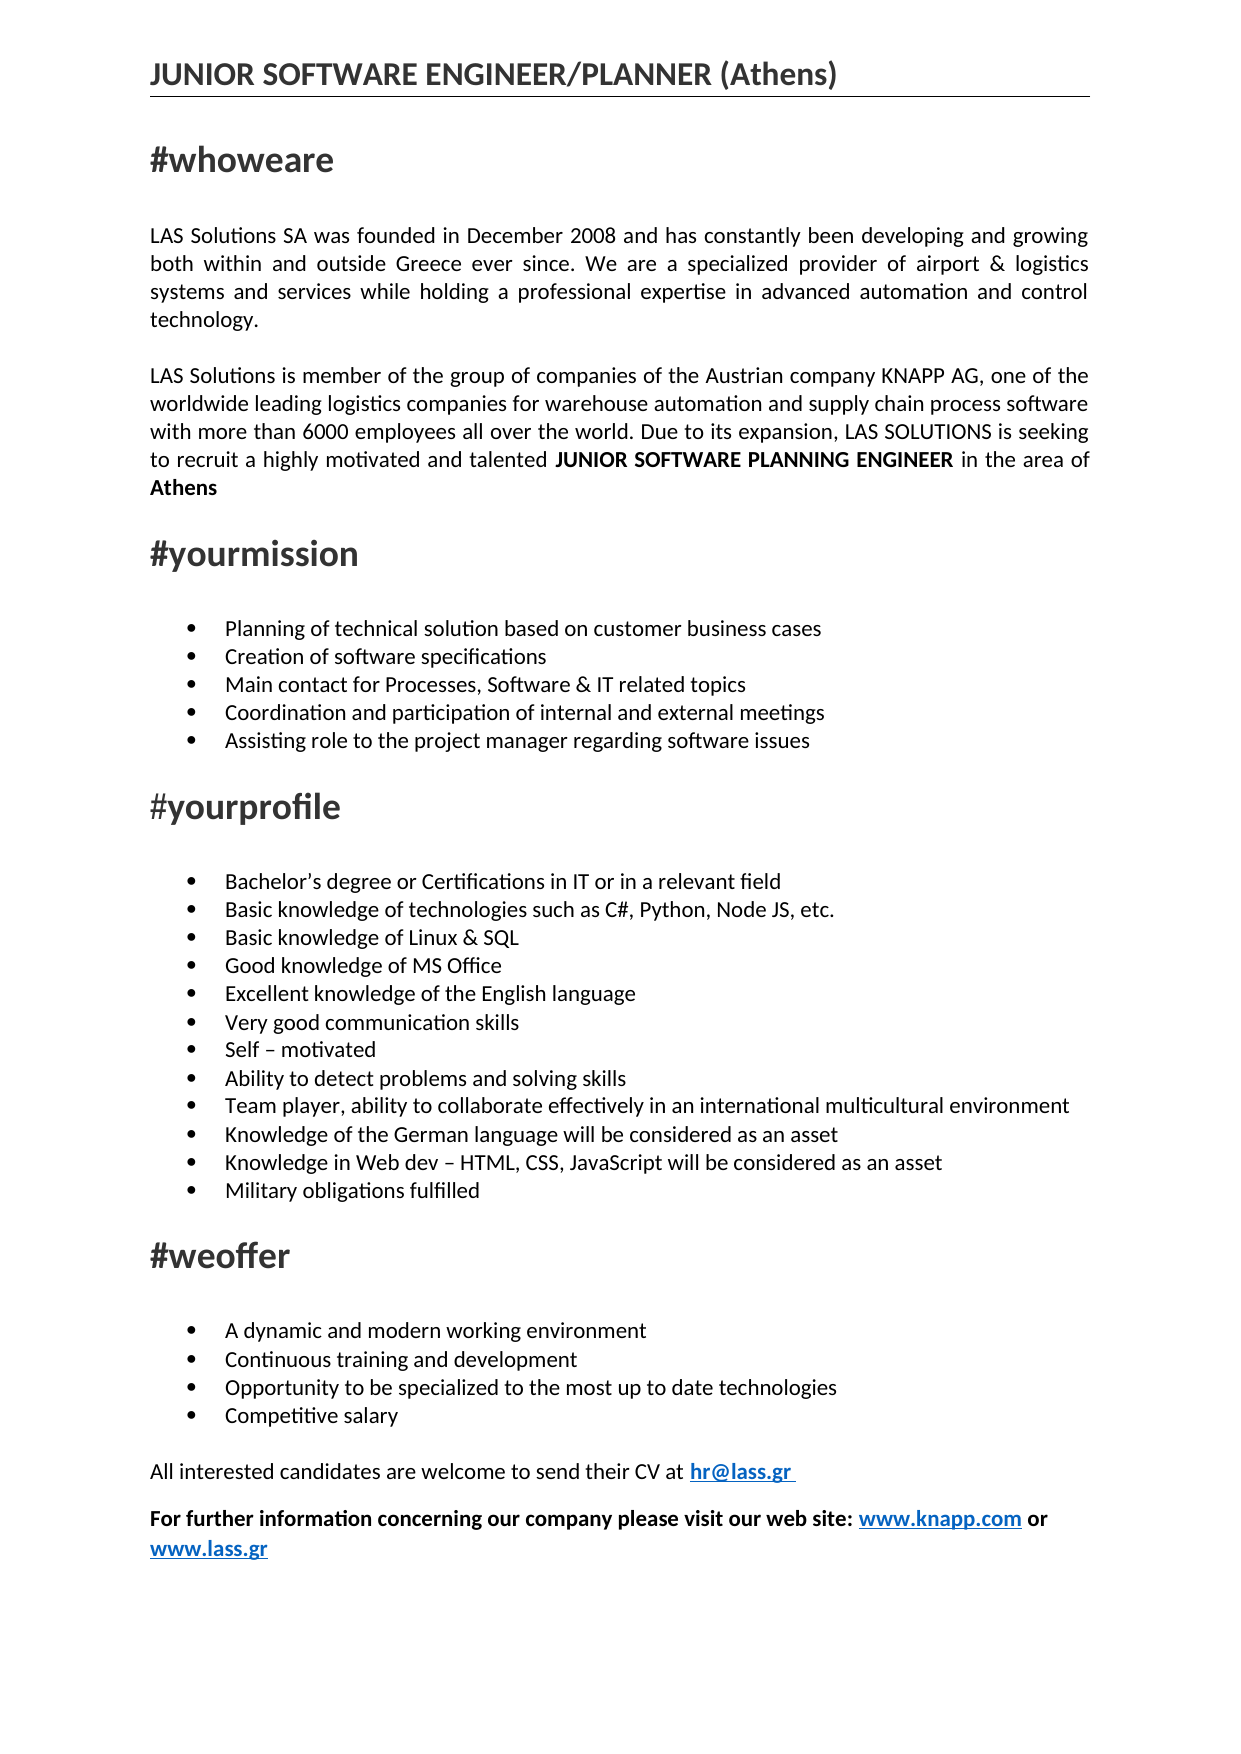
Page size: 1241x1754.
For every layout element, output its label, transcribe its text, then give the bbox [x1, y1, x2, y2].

list Creation of software specifications [187, 642, 1090, 671]
list Excellent knowledge of the English language [187, 979, 1090, 1008]
text LAS Solutions SA was founded in December 2008 and has constantly been developing and growing both within and outside Greece ever since. We are a specialized provider of airport & logistics systems and services while holding a professional expertise in advanced automation and control technology. [150, 221, 1090, 333]
list A dynamic and modern working environment [187, 1317, 1090, 1345]
text #weoffer [150, 1232, 1090, 1278]
list Planning of technical solution based on customer business cases [187, 614, 1090, 642]
list Ability to detect problems and solving skills [187, 1064, 1090, 1092]
text #yourmission [150, 529, 1090, 575]
list Knowledge of the German language will be considered as an asset [187, 1120, 1090, 1148]
list Team player, ability to collaborate effectively in an international multicultural environment [187, 1092, 1090, 1120]
list Very good communication skills [187, 1008, 1090, 1036]
text JUNIOR SOFTWARE ENGINEER/PLANNER (Athens) [150, 53, 1090, 96]
list Military obligations fulfilled [187, 1176, 1090, 1204]
text #whoweare [150, 136, 1090, 182]
list Knowledge in Web dev – HTML, CSS, JavaScript will be considered as an asset [187, 1148, 1090, 1176]
text For further information concerning our company please visit our web site: www.knapp.com or www.lass.gr [150, 1504, 1090, 1562]
text #yourprofile [150, 783, 1090, 828]
list Assisting role to the project manager regarding software issues [187, 727, 1090, 754]
list Coordination and participation of internal and external meetings [187, 698, 1090, 727]
list Good knowledge of MS Office [187, 952, 1090, 979]
list Main contact for Processes, Software & IT related topics [187, 671, 1090, 698]
list Opportunity to be specialized to the most up to date technologies [187, 1373, 1090, 1401]
list Self – motivated [187, 1036, 1090, 1064]
text LAS Solutions is member of the group of companies of the Austrian company KNAPP AG, one of the worldwide leading logistics companies for warehouse automation and supply chain process software with more than 6000 employees all over the world. Due to its expansion, LAS SOLUTIONS is seeking to recruit a highly motivated and talented JUNIOR SOFTWARE PLANNING ENGINEER in the area of Athens [150, 361, 1090, 501]
list Basic knowledge of Linux & SQL [187, 923, 1090, 952]
list Basic knowledge of technologies such as C#, Python, Node JS, etc. [187, 896, 1090, 923]
text All interested candidates are welcome to send their CV at hr@lass.gr [150, 1457, 1090, 1485]
list Continuous training and development [187, 1345, 1090, 1373]
list Competitive salary [187, 1401, 1090, 1429]
list Bachelor’s degree or Certifications in IT or in a relevant field [187, 867, 1090, 896]
